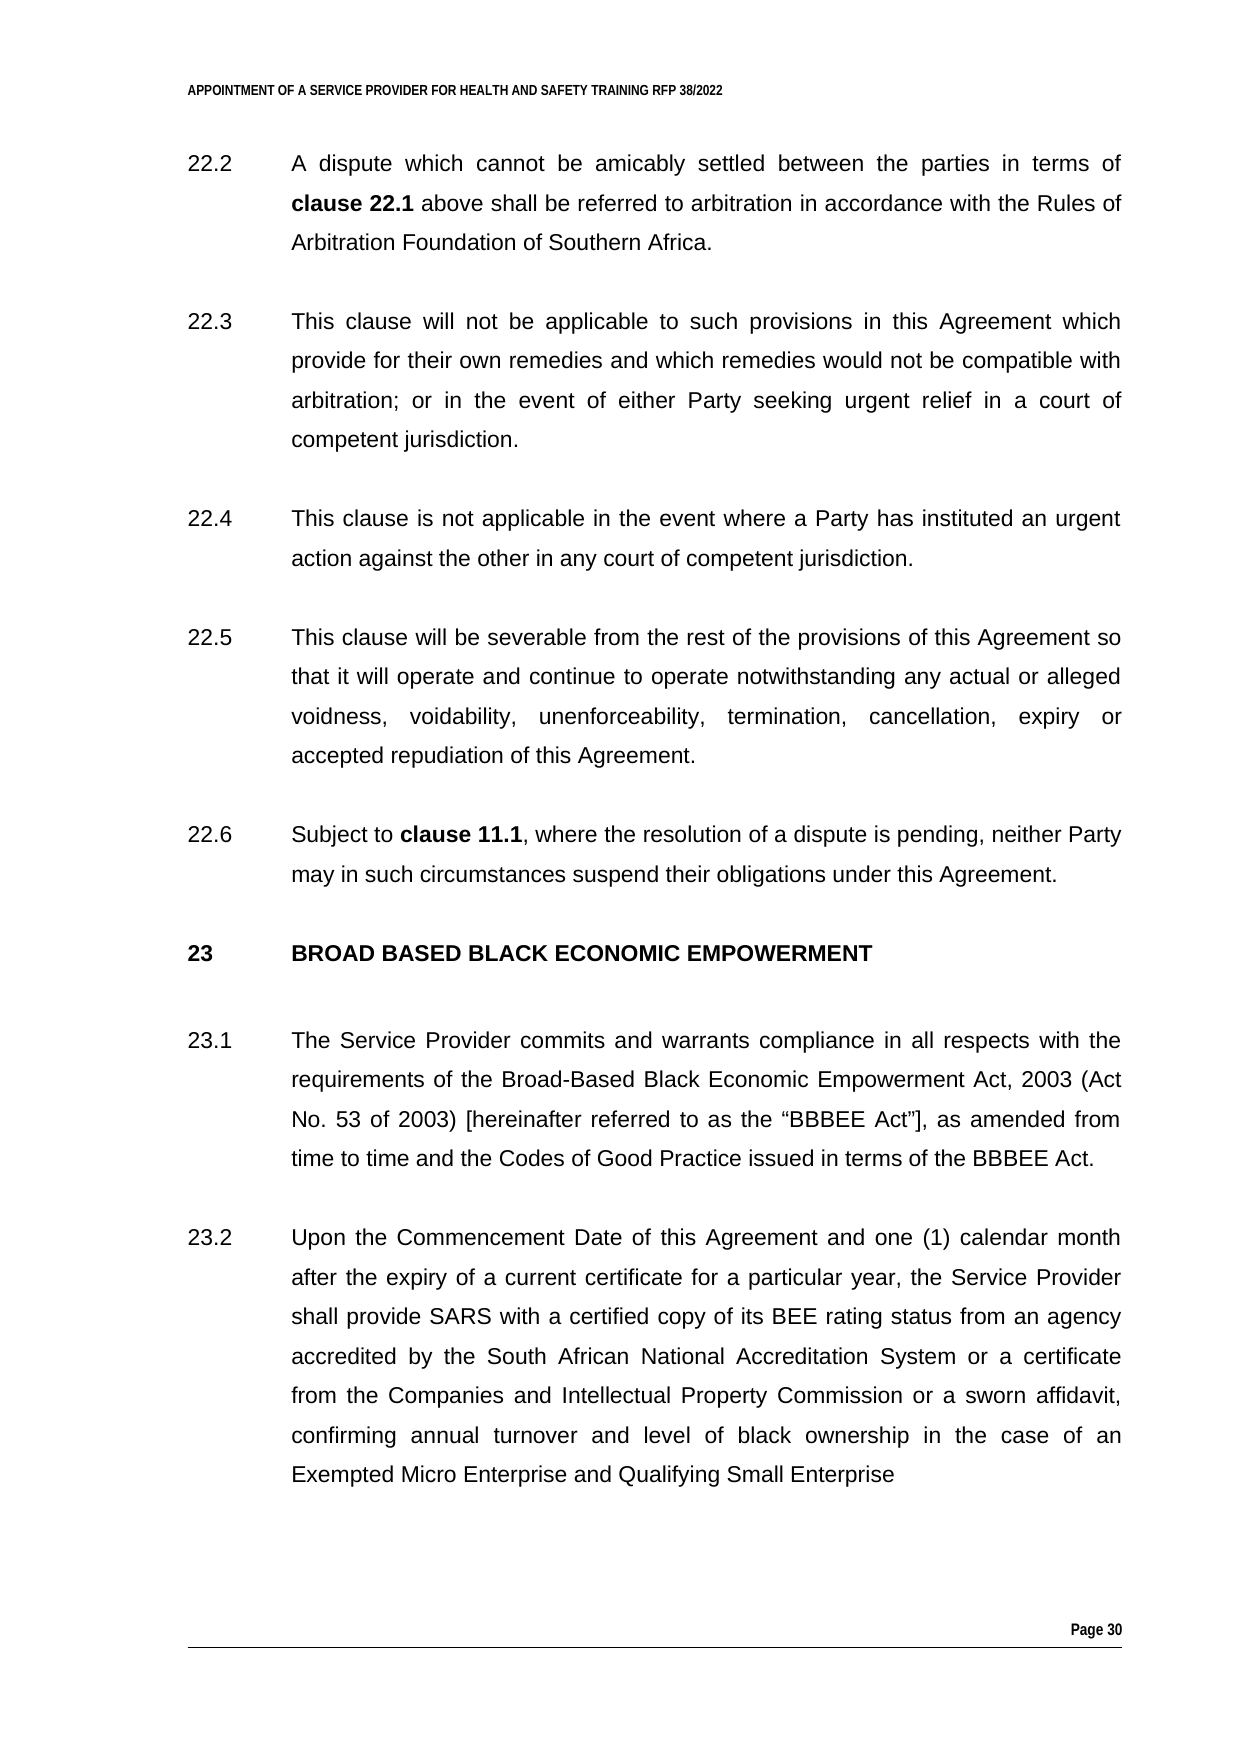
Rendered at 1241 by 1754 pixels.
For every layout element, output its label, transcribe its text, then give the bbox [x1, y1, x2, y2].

list BROAD BASED BLACK ECONOMIC EMPOWERMENT [187, 939, 1122, 966]
list The Service Provider commits and warrants compliance in all respects with the requirements of the Broad-Based Black Economic Empowerment Act, 2003 (Act No. 53 of 2003) [hereinafter referred to as the “BBBEE Act”], as amended from time to time and the Codes of Good Practice issued in terms of the BBBEE Act. [187, 1027, 1122, 1172]
list Upon the Commencement Date of this Agreement and one (1) calendar month after the expiry of a current certificate for a particular year, the Service Provider shall provide SARS with a certified copy of its BEE rating status from an agency accredited by the South African National Accreditation System or a certificate from the Companies and Intellectual Property Commission or a sworn affidavit, confirming annual turnover and level of black ownership in the case of an Exempted Micro Enterprise and Qualifying Small Enterprise [187, 1224, 1122, 1487]
list This clause will be severable from the rest of the provisions of this Agreement so that it will operate and continue to operate notwithstanding any actual or alleged voidness, voidability, unenforceability, termination, cancellation, expiry or accepted repudiation of this Agreement. [187, 624, 1122, 768]
list Subject to clause 11.1, where the resolution of a dispute is pending, neither Party may in such circumstances suspend their obligations under this Agreement. [187, 821, 1122, 887]
list This clause is not applicable in the event where a Party has instituted an urgent action against the other in any court of competent jurisdiction. [187, 505, 1122, 571]
list A dispute which cannot be amicably settled between the parties in terms of clause 22.1 above shall be referred to arbitration in accordance with the Rules of Arbitration Foundation of Southern Africa. [187, 150, 1122, 255]
list This clause will not be applicable to such provisions in this Agreement which provide for their own remedies and which remedies would not be compatible with arbitration; or in the event of either Party seeking urgent relief in a court of competent jurisdiction. [187, 308, 1122, 453]
